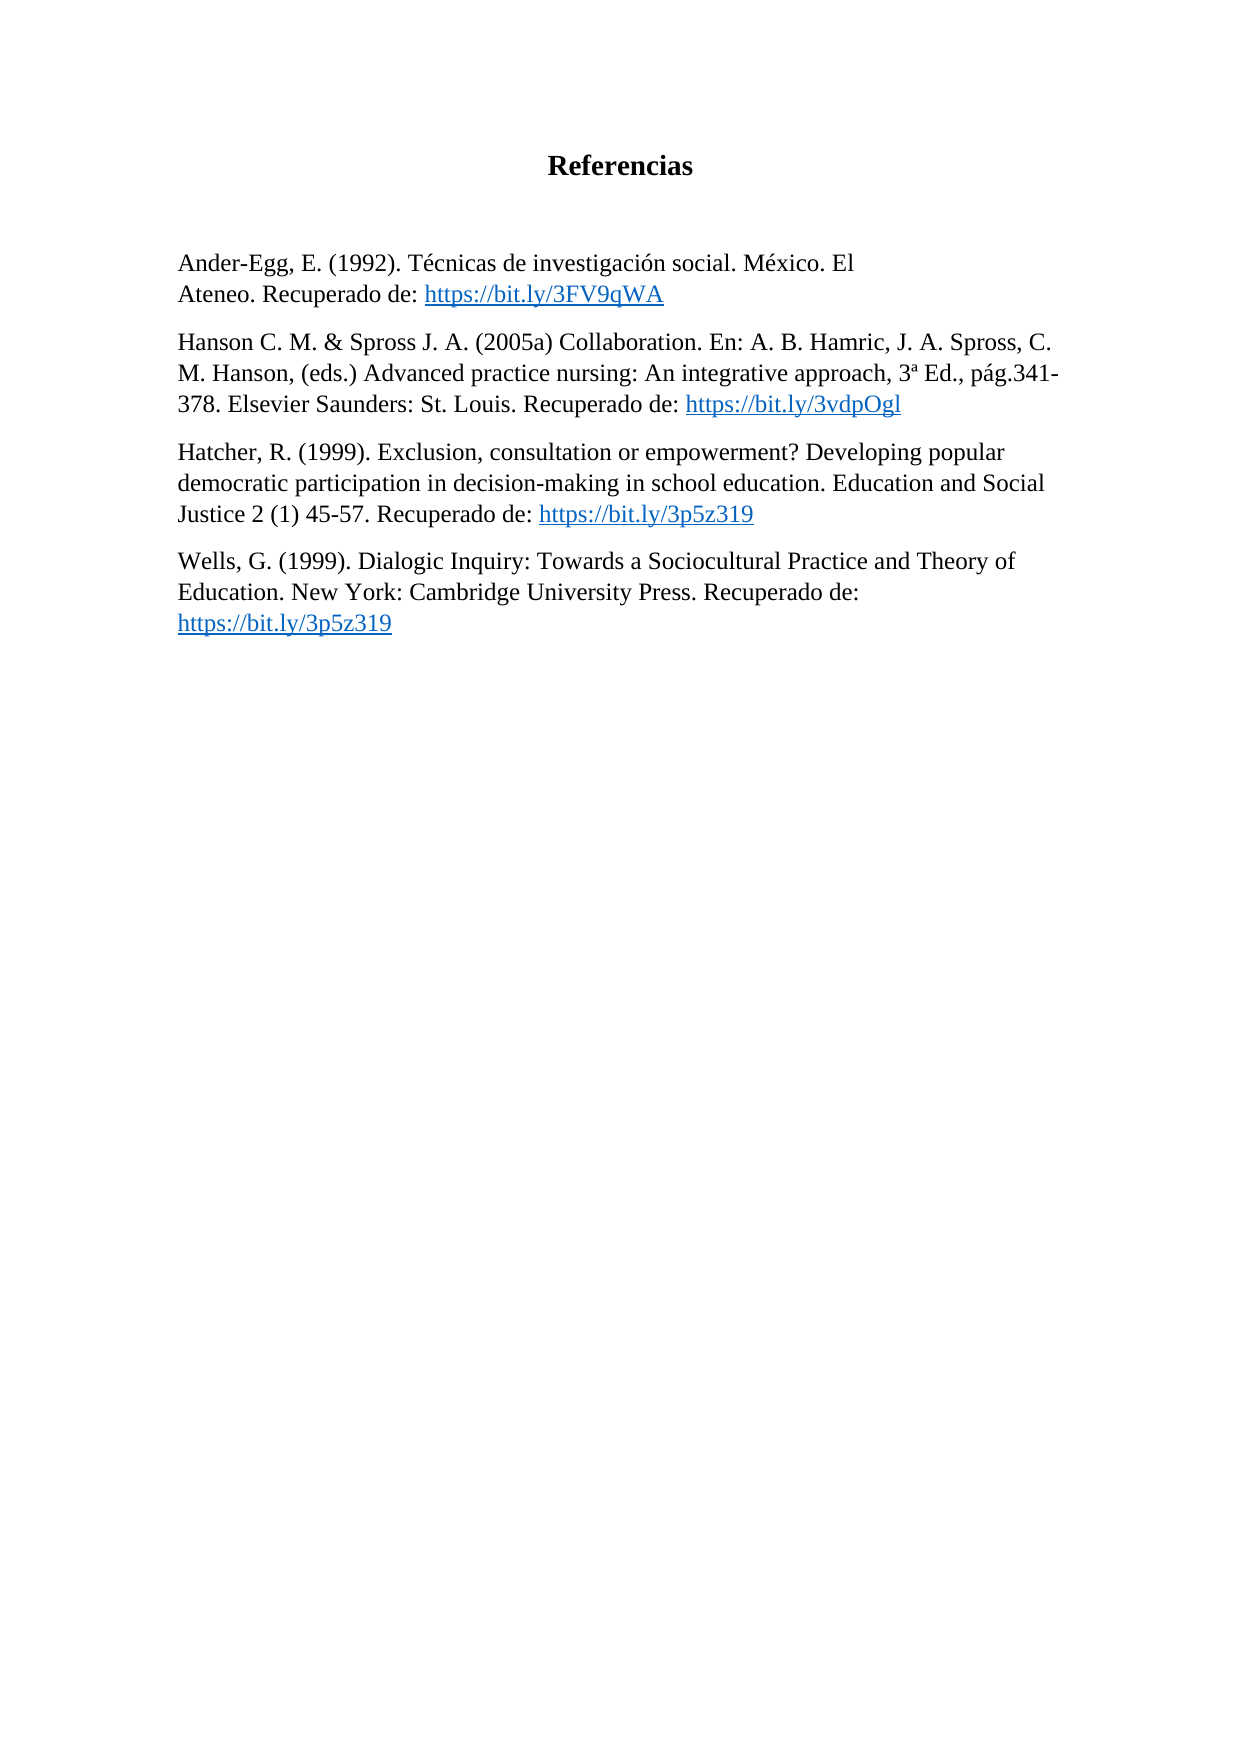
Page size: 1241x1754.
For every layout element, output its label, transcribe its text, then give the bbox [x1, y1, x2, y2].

text Ander-Egg, E. (1992). Técnicas de investigación social. México. El Ateneo. Recuperado de: https://bit.ly/3FV9qWA [177, 248, 1063, 308]
text Referencias [177, 148, 1063, 181]
text Hatcher, R. (1999). Exclusion, consultation or empowerment? Developing popular democratic participation in decision-making in school education. Education and Social Justice 2 (1) 45-57. Recuperado de: https://bit.ly/3p5z319 [177, 437, 1063, 527]
text Hanson C. M. & Spross J. A. (2005a) Collaboration. En: A. B. Hamric, J. A. Spross, C. M. Hanson, (eds.) Advanced practice nursing: An integrative approach, 3ª Ed., pág.341-378. Elsevier Saunders: St. Louis. Recuperado de: https://bit.ly/3vdpOgl [177, 327, 1063, 418]
text Wells, G. (1999). Dialogic Inquiry: Towards a Sociocultural Practice and Theory of Education. New York: Cambridge University Press. Recuperado de: https://bit.ly/3p5z319 [177, 546, 1063, 637]
